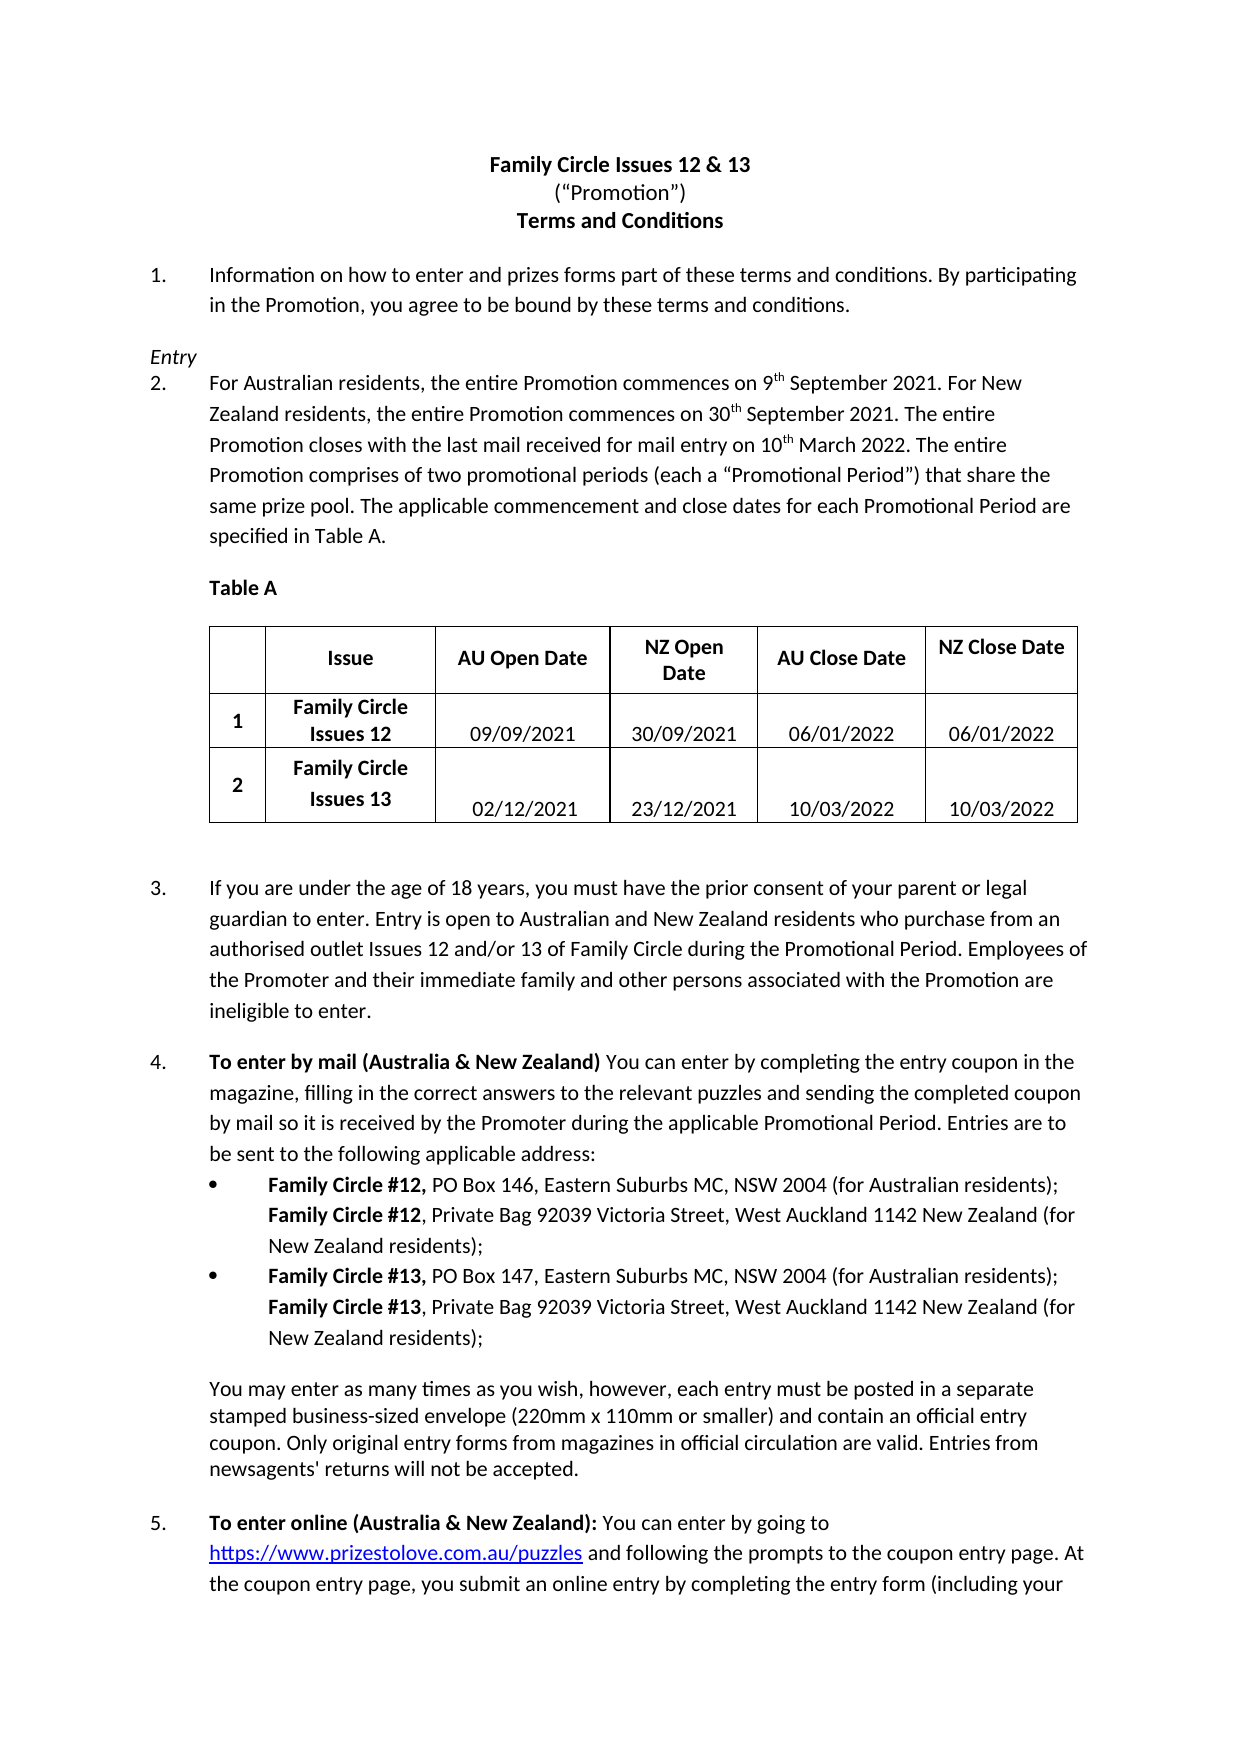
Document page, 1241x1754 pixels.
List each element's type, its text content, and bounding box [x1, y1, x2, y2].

table_cell 06/01/2022 [758, 694, 925, 747]
table_cell 09/09/2021 [436, 694, 609, 747]
list Family Circle #13, PO Box 147, Eastern Suburbs MC, NSW 2004 (for Australian residents); Family Circle #13, Private Bag 92039 Victoria Street, West Auckland 1142 New Zealand (for New Zealand residents); [209, 1263, 1090, 1351]
table_header NZ Open Date [611, 627, 757, 692]
table_cell 23/12/2021 [611, 748, 757, 822]
table_cell 2 [210, 748, 265, 822]
list If you are under the age of 18 years, you must have the prior consent of your parent or legal guardian to enter. Entry is open to Australian and New Zealand residents who purchase from an authorised outlet Issues 12 and/or 13 of Family Circle during the Promotional Period. Employees of the Promoter and their immediate family and other persons associated with the Promotion are ineligible to enter. [150, 874, 1090, 1023]
table_header [210, 627, 265, 692]
table_cell 10/03/2022 [926, 748, 1077, 822]
list To enter by mail (Australia & New Zealand) You can enter by completing the entry coupon in the magazine, filling in the correct answers to the relevant puzzles and sending the completed coupon by mail so it is received by the Promoter during the applicable Promotional Period. Entries are to be sent to the following applicable address: [150, 1048, 1090, 1167]
list Information on how to enter and prizes forms part of these terms and conditions. By participating in the Promotion, you agree to be bound by these terms and conditions. [150, 261, 1090, 318]
table_cell 06/01/2022 [926, 694, 1077, 747]
table_header AU Open Date [436, 627, 609, 692]
table_header Issue [266, 627, 435, 692]
table_cell 02/12/2021 [436, 748, 609, 822]
text You may enter as many times as you wish, however, each entry must be posted in a separate stamped business-sized envelope (220mm x 110mm or smaller) and contain an official entry coupon. Only original entry forms from magazines in official circulation are valid. Entries from newsagents' returns will not be accepted. [209, 1375, 1090, 1482]
table_cell 30/09/2021 [611, 694, 757, 747]
text Family Circle Issues 12 & 13 [150, 150, 1090, 178]
table_header NZ Close Date [926, 627, 1077, 692]
text Terms and Conditions [150, 206, 1090, 234]
table_header AU Close Date [758, 627, 925, 692]
table_cell Family Circle Issues 12 [266, 694, 435, 747]
list Family Circle #12, PO Box 146, Eastern Suburbs MC, NSW 2004 (for Australian residents); Family Circle #12, Private Bag 92039 Victoria Street, West Auckland 1142 New Zealand (for New Zealand residents); [209, 1171, 1090, 1259]
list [150, 1509, 1090, 1597]
list For Australian residents, the entire Promotion commences on 9th September 2021. For New Zealand residents, the entire Promotion commences on 30th September 2021. The entire Promotion closes with the last mail received for mail entry on 10th March 2022. The entire Promotion comprises of two promotional periods (each a “Promotional Period”) that share the same prize pool. The applicable commencement and close dates for each Promotional Period are specified in Table A. [150, 369, 1090, 549]
text Entry [150, 343, 1090, 369]
text (“Promotion”) [150, 178, 1090, 206]
list Table A [209, 574, 1090, 601]
table_cell 10/03/2022 [758, 748, 925, 822]
table_cell 1 [210, 694, 265, 747]
table_cell Family Circle Issues 13 [266, 748, 435, 822]
